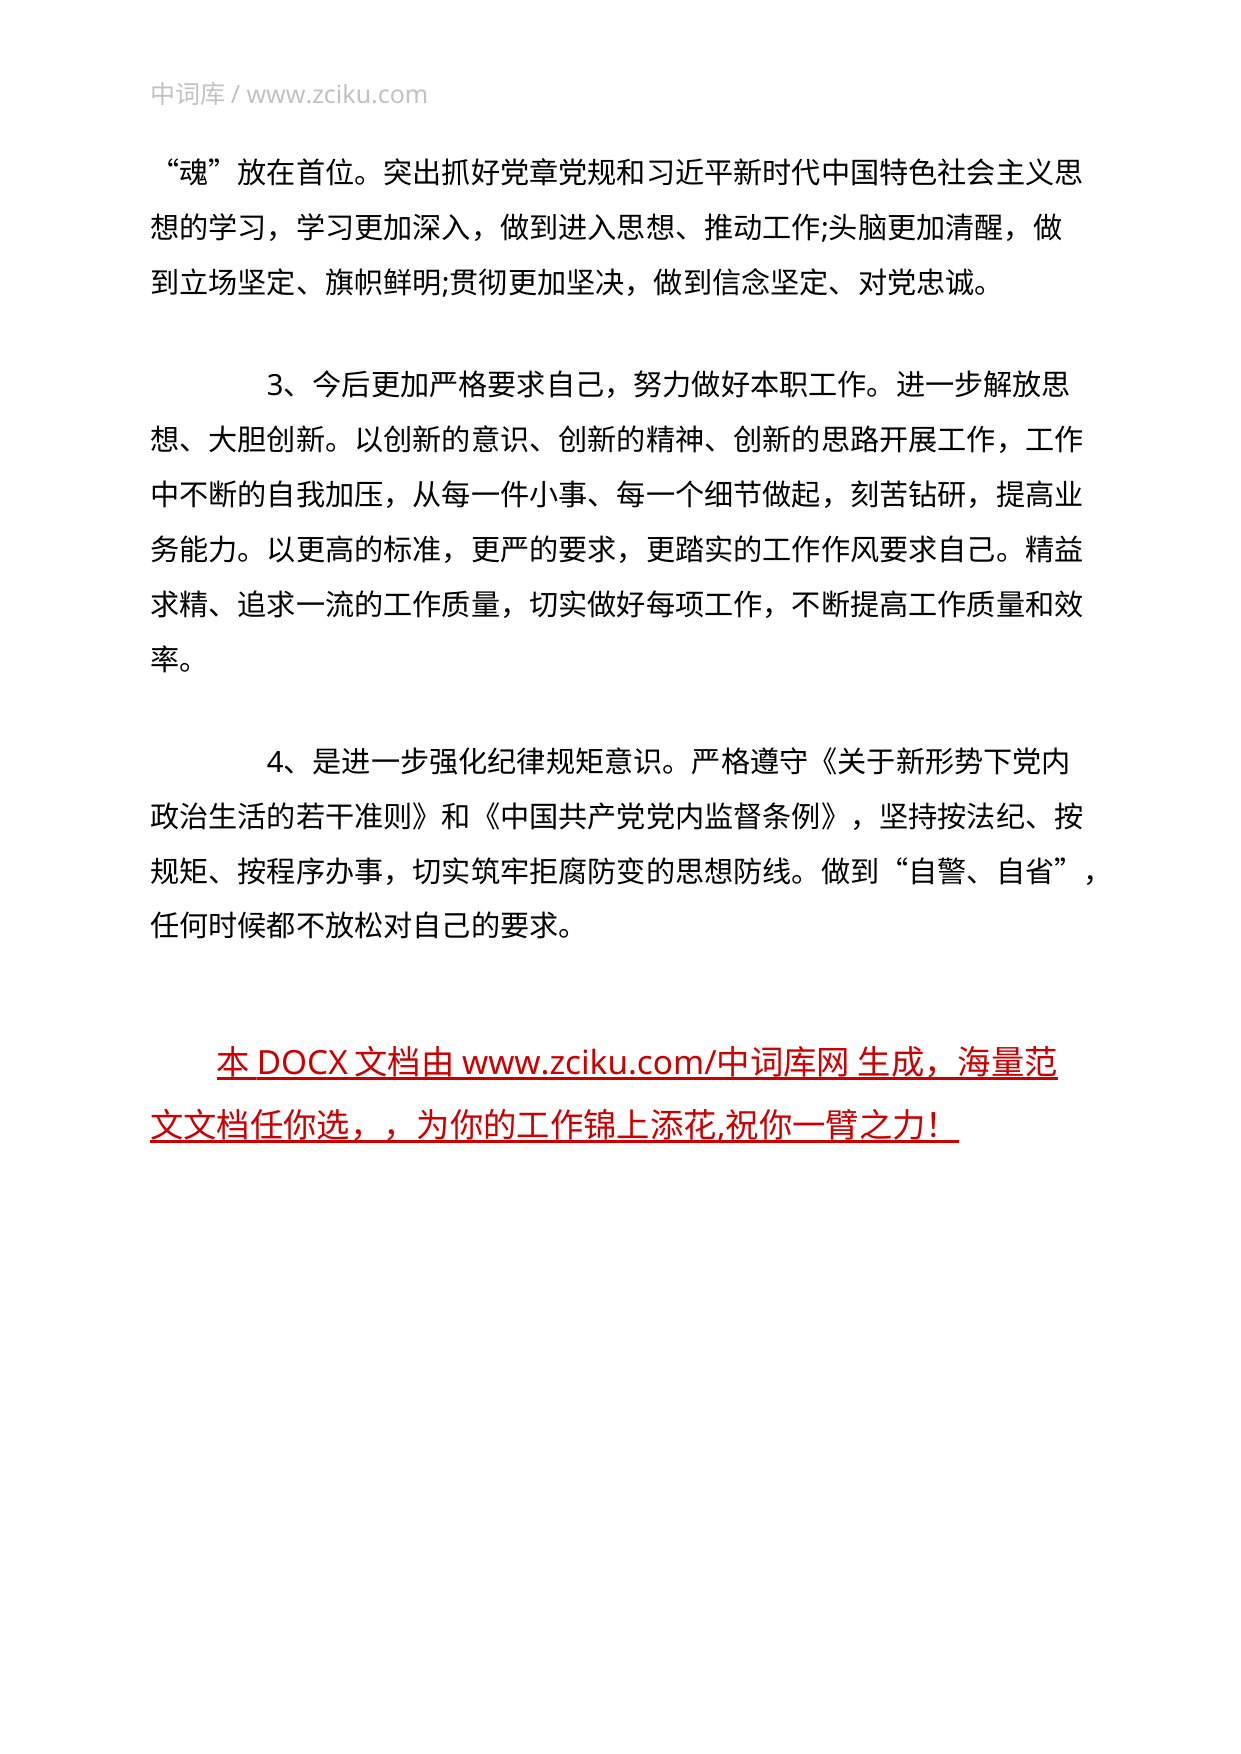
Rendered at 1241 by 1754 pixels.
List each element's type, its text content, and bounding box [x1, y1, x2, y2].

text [150, 150, 1090, 302]
text 本DOCX文档由 www.zciku.com/中词库网 生成，海量范文文档任你选，，为你的工作锦上添花,祝你一臂之力！ [150, 1036, 1090, 1147]
text 4、是进一步强化纪律规矩意识。严格遵守《关于新形势下党内政治生活的若干准则》和《中国共产党党内监督条例》，坚持按法纪、按规矩、按程序办事，切实筑牢拒腐防变的思想防线。做到“自警、自省”，任何时候都不放松对自己的要求。 [150, 738, 1090, 945]
text 3、今后更加严格要求自己，努力做好本职工作。进一步解放思想、大胆创新。以创新的意识、创新的精神、创新的思路开展工作，工作中不断的自我加压，从每一件小事、每一个细节做起，刻苦钻研，提高业务能力。以更高的标准，更严的要求，更踏实的工作作风要求自己。精益求精、追求一流的工作质量，切实做好每项工作，不断提高工作质量和效率。 [150, 362, 1090, 679]
